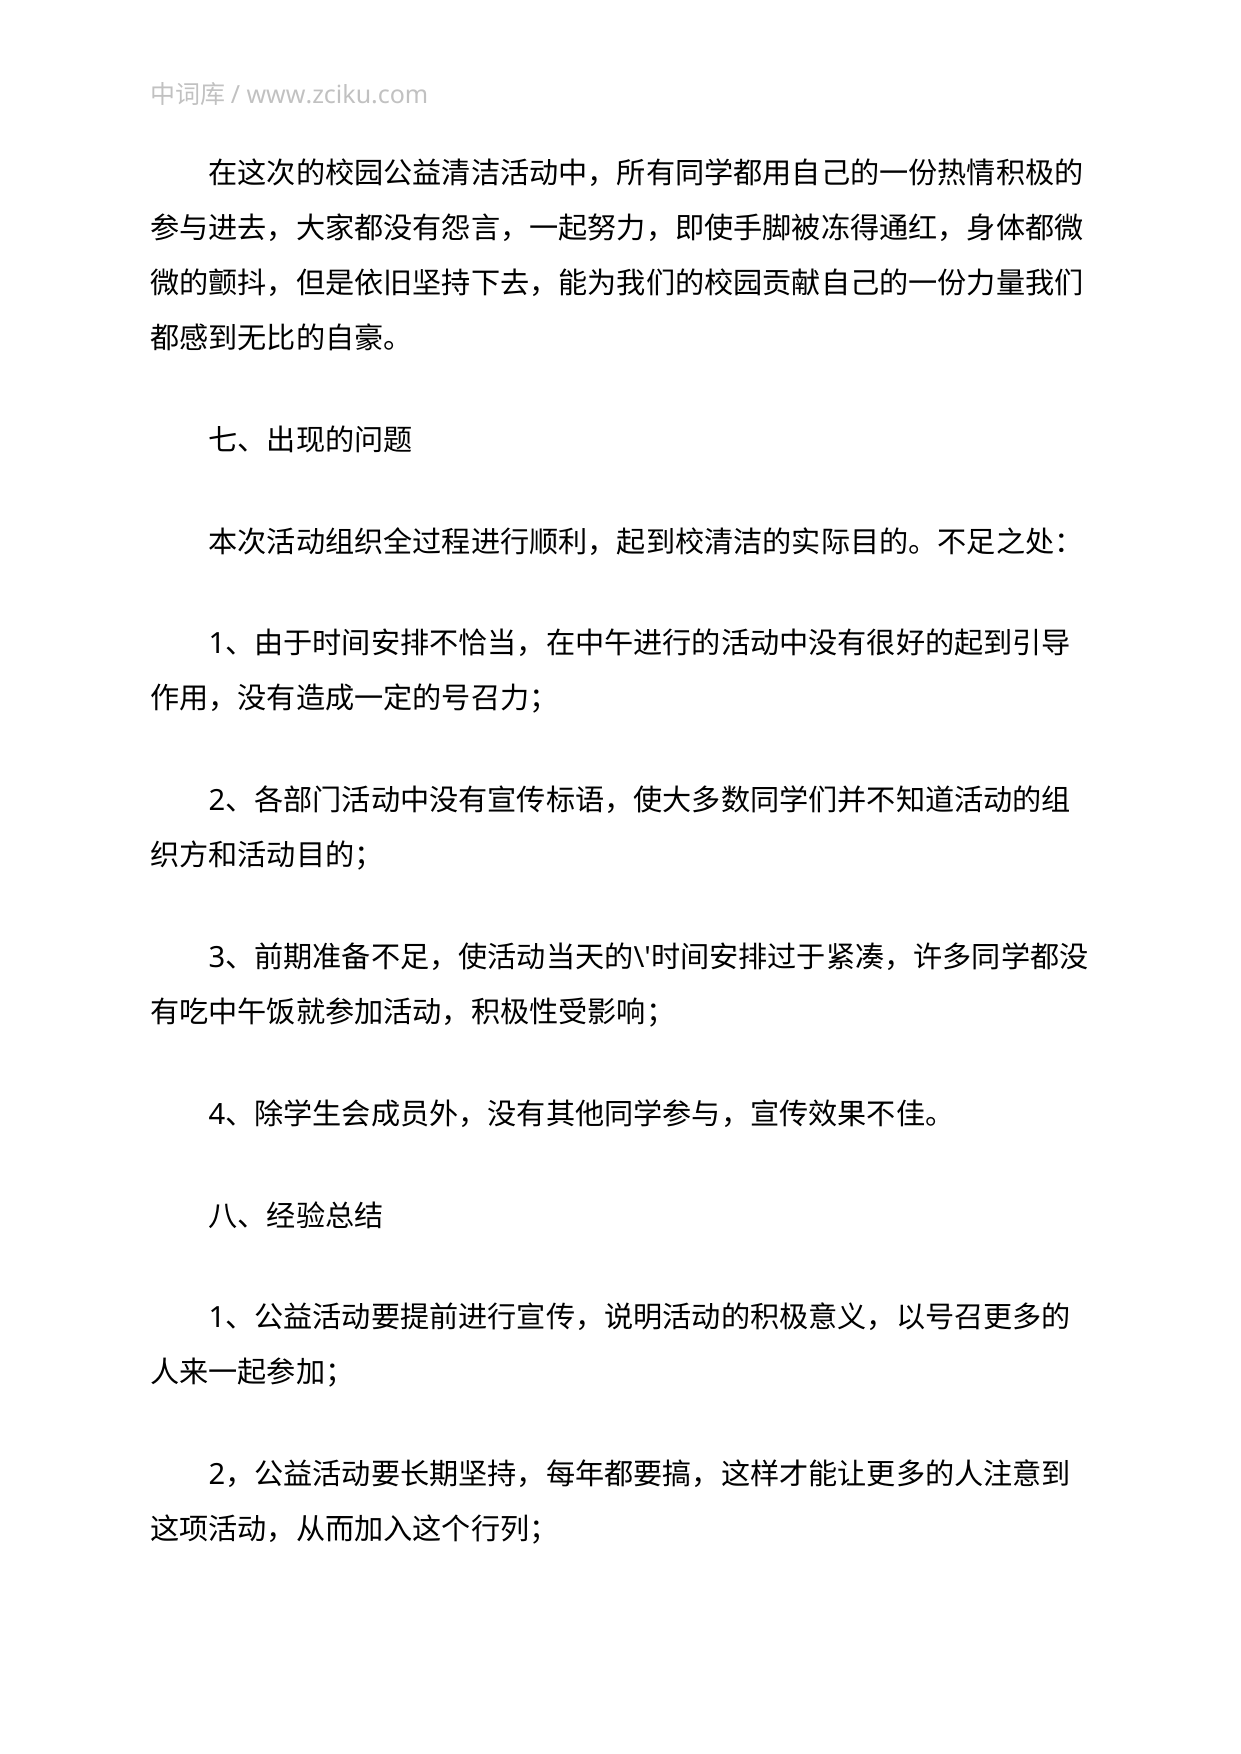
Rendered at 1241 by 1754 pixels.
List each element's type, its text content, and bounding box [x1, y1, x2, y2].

text 3、前期准备不足，使活动当天的\'时间安排过于紧凑，许多同学都没有吃中午饭就参加活动，积极性受影响； [150, 933, 1090, 1031]
text 在这次的校园公益清洁活动中，所有同学都用自己的一份热情积极的参与进去，大家都没有怨言，一起努力，即使手脚被冻得通红，身体都微微的颤抖，但是依旧坚持下去，能为我们的校园贡献自己的一份力量我们都感到无比的自豪。 [150, 150, 1090, 357]
text 1、由于时间安排不恰当，在中午进行的活动中没有很好的起到引导作用，没有造成一定的号召力； [150, 620, 1090, 717]
text 2，公益活动要长期坚持，每年都要搞，这样才能让更多的人注意到这项活动，从而加入这个行列； [150, 1451, 1090, 1548]
text 本次活动组织全过程进行顺利，起到校清洁的实际目的。不足之处： [150, 518, 1090, 561]
text 4、除学生会成员外，没有其他同学参与，宣传效果不佳。 [150, 1090, 1090, 1133]
text 2、各部门活动中没有宣传标语，使大多数同学们并不知道活动的组织方和活动目的； [150, 777, 1090, 874]
text 七、出现的问题 [150, 416, 1090, 459]
text 1、公益活动要提前进行宣传，说明活动的积极意义，以号召更多的人来一起参加； [150, 1294, 1090, 1391]
text 八、经验总结 [150, 1192, 1090, 1234]
